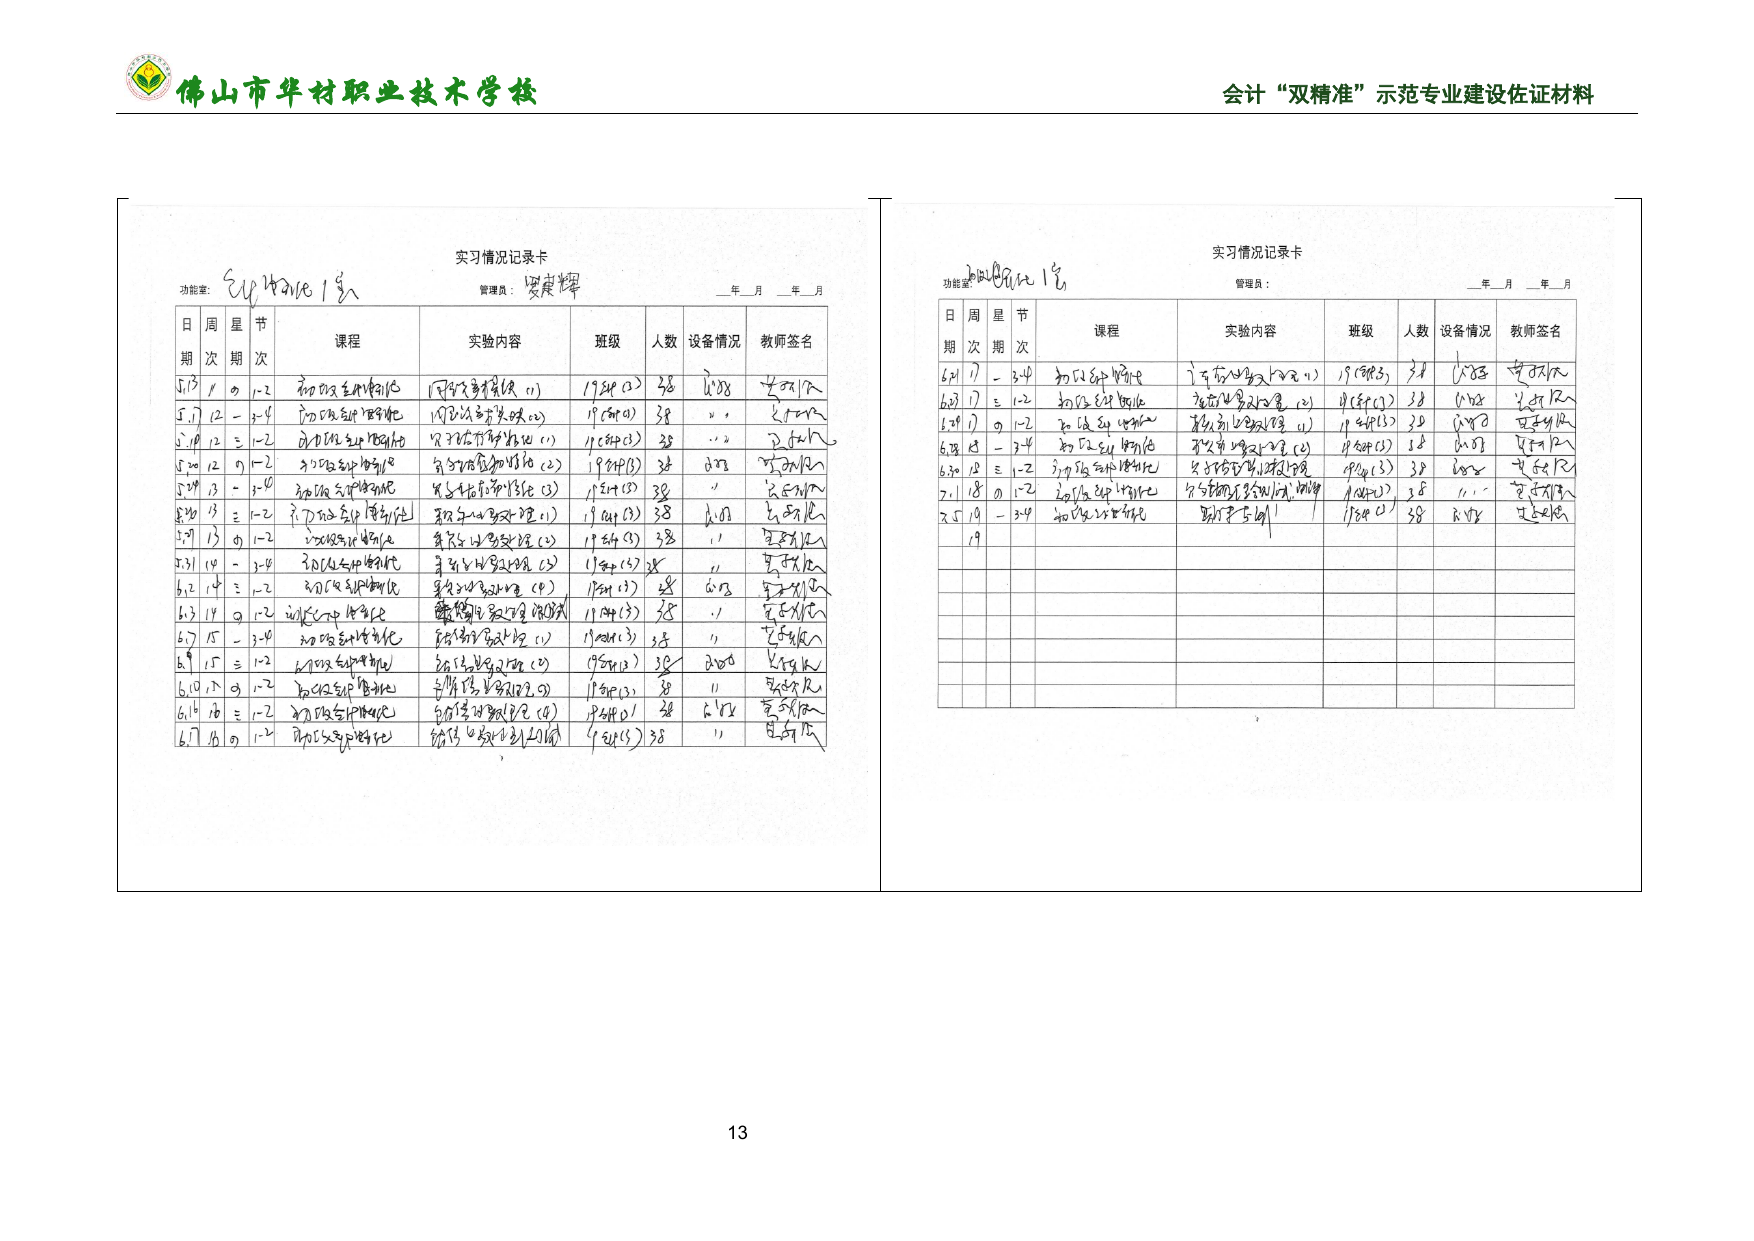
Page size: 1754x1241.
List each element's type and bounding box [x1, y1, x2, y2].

picture [128, 198, 869, 846]
table_header [881, 199, 1641, 891]
picture [891, 198, 1615, 801]
table_header [118, 199, 880, 891]
picture [124, 52, 173, 102]
